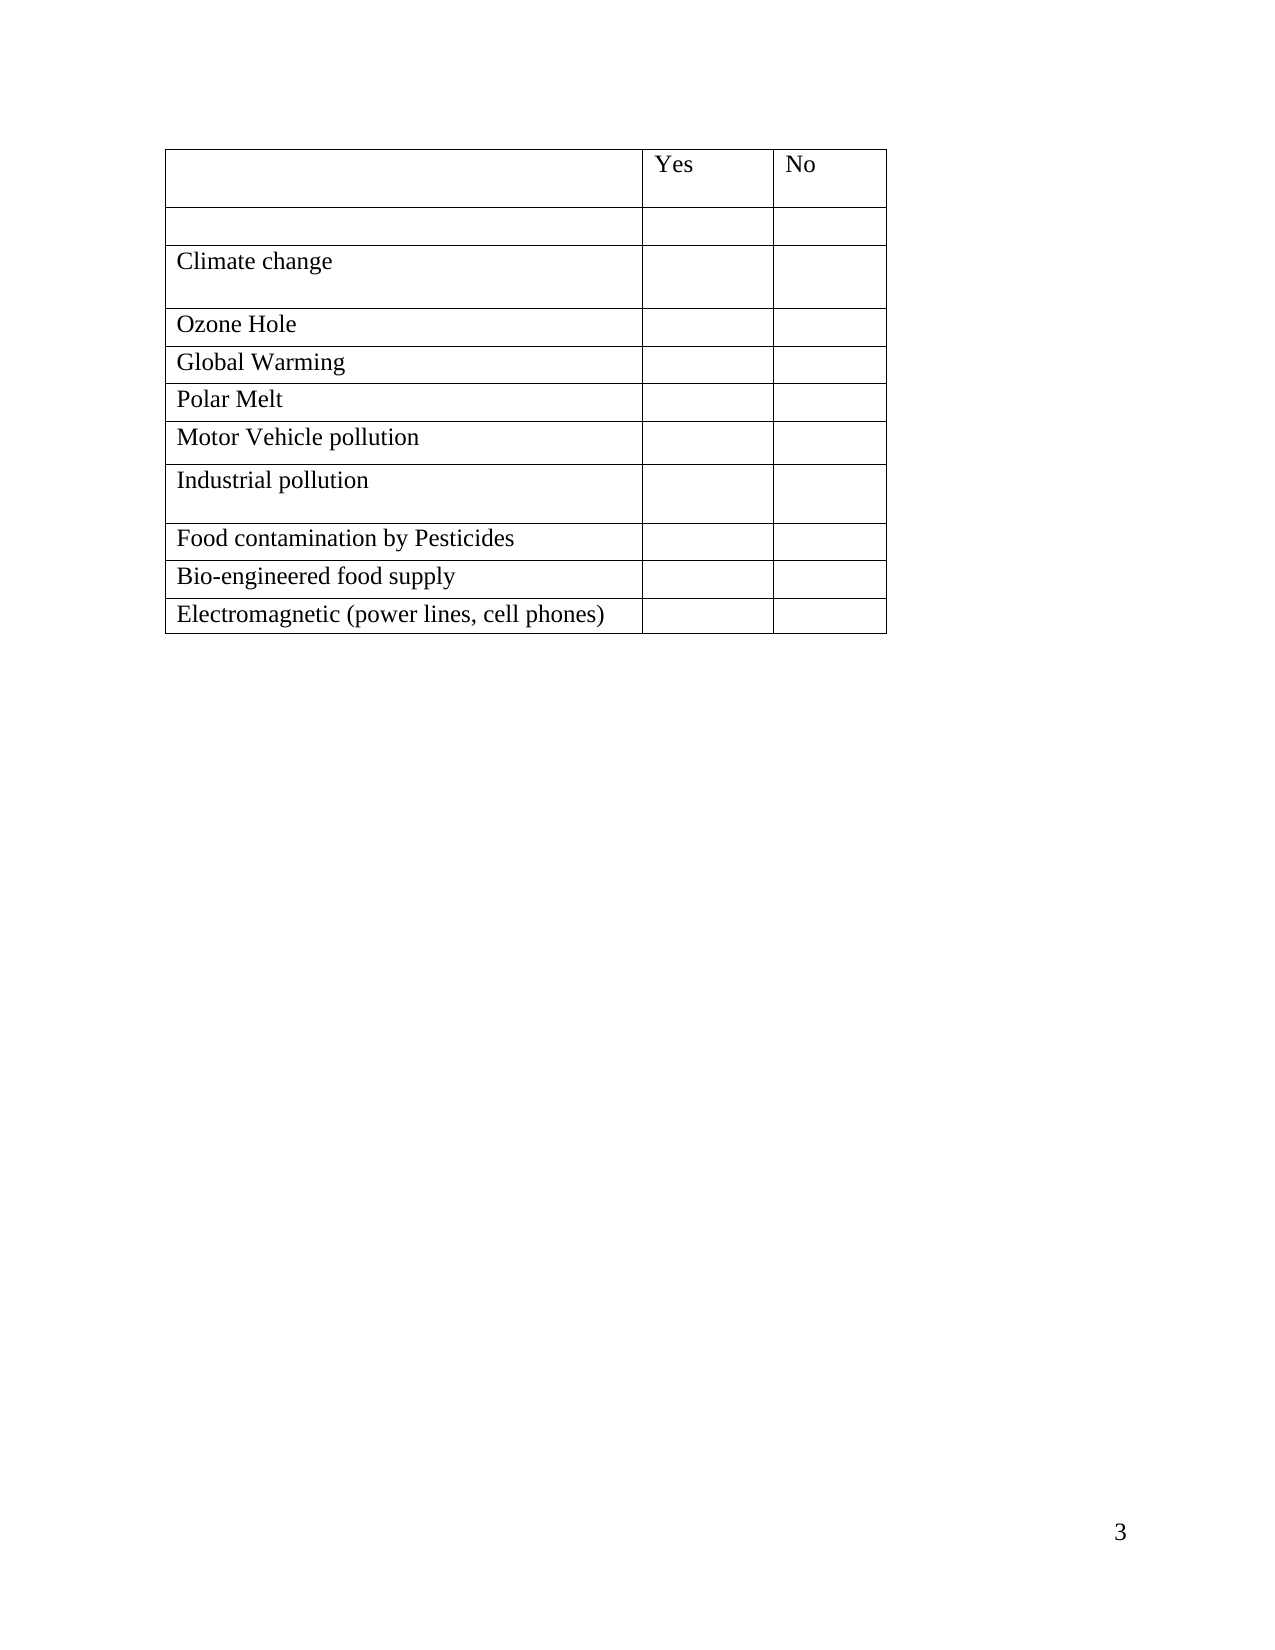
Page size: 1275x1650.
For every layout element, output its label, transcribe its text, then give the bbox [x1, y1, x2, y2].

table_header No [774, 150, 886, 207]
table_cell [643, 384, 773, 421]
table_cell Industrial pollution [166, 465, 642, 522]
table_cell [166, 208, 642, 245]
table_cell [643, 246, 773, 308]
table_cell Motor Vehicle pollution [166, 422, 642, 464]
table_cell [643, 208, 773, 245]
table_cell [643, 347, 773, 383]
table_cell Ozone Hole [166, 309, 642, 346]
table_cell [774, 561, 886, 598]
table_cell [774, 347, 886, 383]
table_cell [774, 309, 886, 346]
table_cell [643, 599, 773, 633]
table_cell [774, 524, 886, 560]
table_cell [643, 465, 773, 522]
table_cell [774, 384, 886, 421]
table_cell [774, 599, 886, 633]
table_cell [643, 309, 773, 346]
table_cell [774, 208, 886, 245]
table_cell Global Warming [166, 347, 642, 383]
table_cell Polar Melt [166, 384, 642, 421]
table_cell Climate change [166, 246, 642, 308]
table_cell [774, 422, 886, 464]
table_cell [643, 422, 773, 464]
table_cell Bio-engineered food supply [166, 561, 642, 598]
table_cell [643, 524, 773, 560]
table_cell [774, 246, 886, 308]
table_cell [643, 561, 773, 598]
table_cell Food contamination by Pesticides [166, 524, 642, 560]
table_header [166, 150, 642, 207]
table_cell Electromagnetic (power lines, cell phones) [166, 599, 642, 633]
table_header Yes [643, 150, 773, 207]
table_cell [774, 465, 886, 522]
